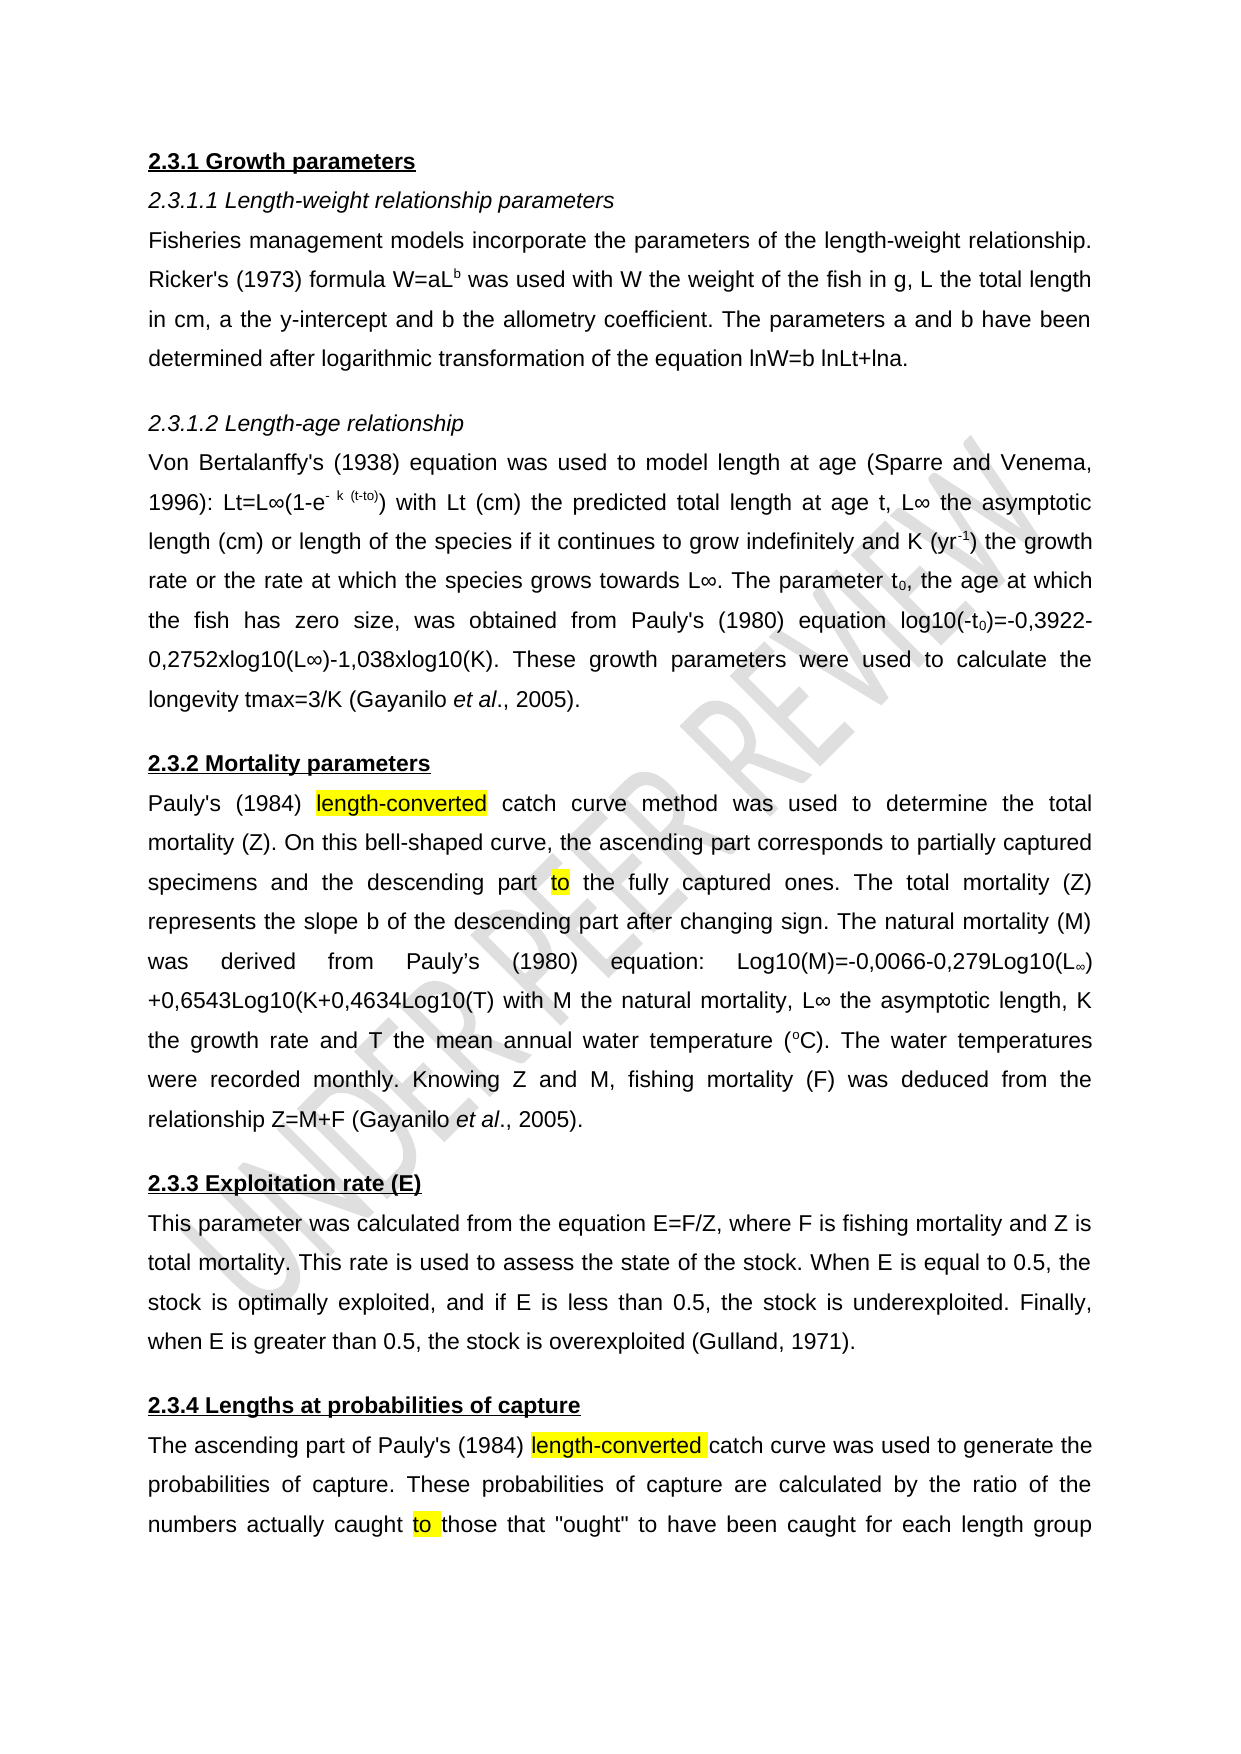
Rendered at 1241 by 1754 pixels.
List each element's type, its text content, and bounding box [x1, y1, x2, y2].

text Pauly's (1984) length-converted catch curve method was used to determine the total mortality (Z). On this bell-shaped curve, the ascending part corresponds to partially captured specimens and the descending part to the fully captured ones. The total mortality (Z) represents the slope b of the descending part after changing sign. The natural mortality (M) was derived from Pauly’s (1980) equation: Log10(M)=-0,0066-0,279Log10(L∞)+0,6543Log10(K+0,4634Log10(T) with M the natural mortality, L∞ the asymptotic length, K the growth rate and T the mean annual water temperature (oC). The water temperatures were recorded monthly. Knowing Z and M, fishing mortality (F) was deduced from the relationship Z=M+F (Gayanilo et al., 2005). [148, 790, 1093, 1132]
text Fisheries management models incorporate the parameters of the length-weight relationship. Ricker's (1973) formula W=aLb was used with W the weight of the fish in g, L the total length in cm, a the y-intercept and b the allometry coefficient. The parameters a and b have been determined after logarithmic transformation of the equation lnW=b lnLt+lna. [148, 227, 1093, 371]
text This parameter was calculated from the equation E=F/Z, where F is fishing mortality and Z is total mortality. This rate is used to assess the state of the stock. When E is equal to 0.5, the stock is optimally exploited, and if E is less than 0.5, the stock is underexploited. Finally, when E is greater than 0.5, the stock is overexploited (Gulland, 1971). [148, 1209, 1093, 1354]
text 2.3.1.2 Length-age relationship [148, 409, 1093, 436]
text Von Bertalanffy's (1938) equation was used to model length at age (Sparre and Venema, 1996): Lt=L∞(1-e- k (t-to)) with Lt (cm) the predicted total length at age t, L∞ the asymptotic length (cm) or length of the species if it continues to grow indefinitely and K (yr-1) the growth rate or the rate at which the species grows towards L∞. The parameter t0, the age at which the fish has zero size, was obtained from Pauly's (1980) equation log10(-t0)=-0,3922-0,2752xlog10(L∞)-1,038xlog10(K). These growth parameters were used to calculate the longevity tmax=3/K (Gayanilo et al., 2005). [148, 449, 1093, 712]
text 2.3.3 Exploitation rate (E) [148, 1170, 1093, 1196]
text 2.3.1.1 Length-weight relationship parameters [148, 187, 1093, 213]
text 2.3.1 Growth parameters [148, 148, 1093, 174]
text 2.3.4 Lengths at probabilities of capture [148, 1392, 1093, 1419]
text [148, 1432, 1093, 1537]
text 2.3.2 Mortality parameters [148, 750, 1093, 777]
